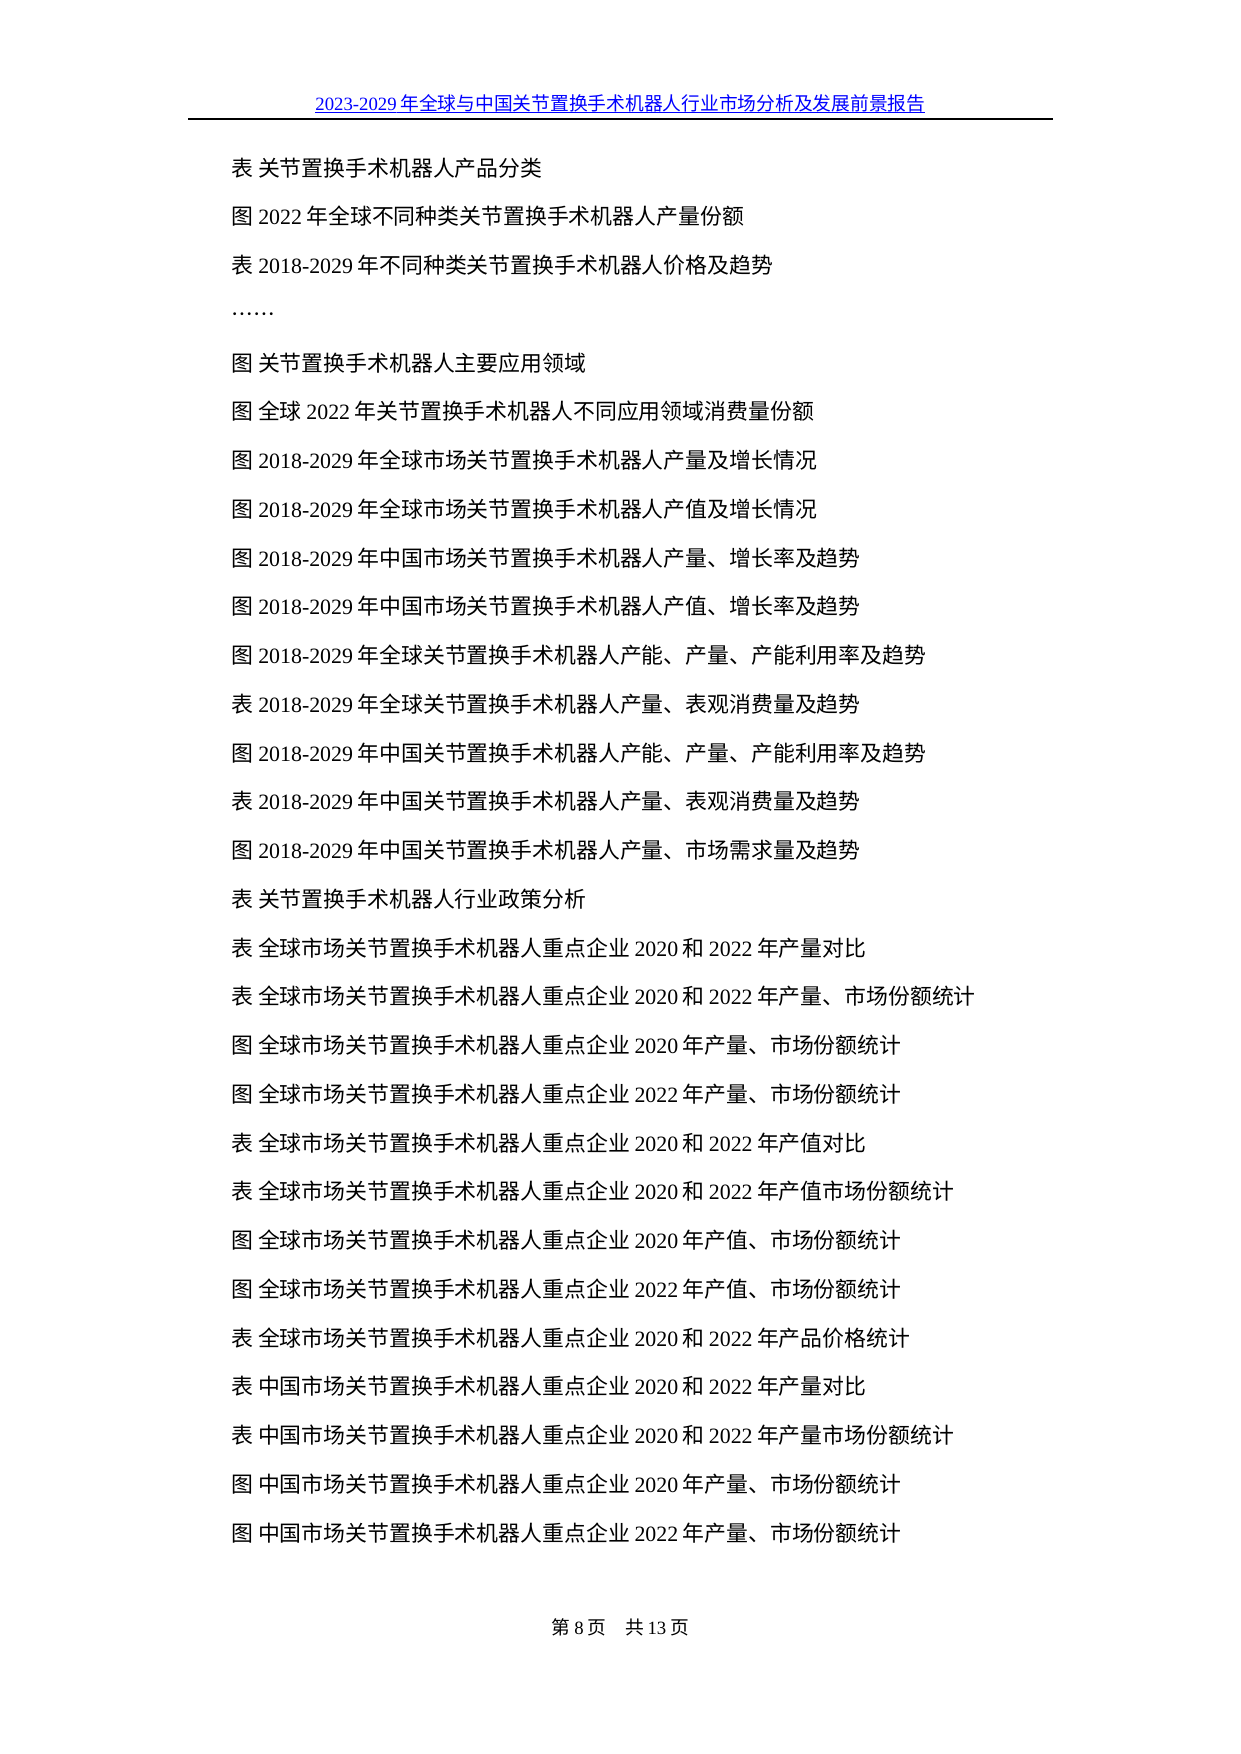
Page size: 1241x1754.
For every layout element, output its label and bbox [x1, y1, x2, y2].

text [187, 150, 1053, 1548]
